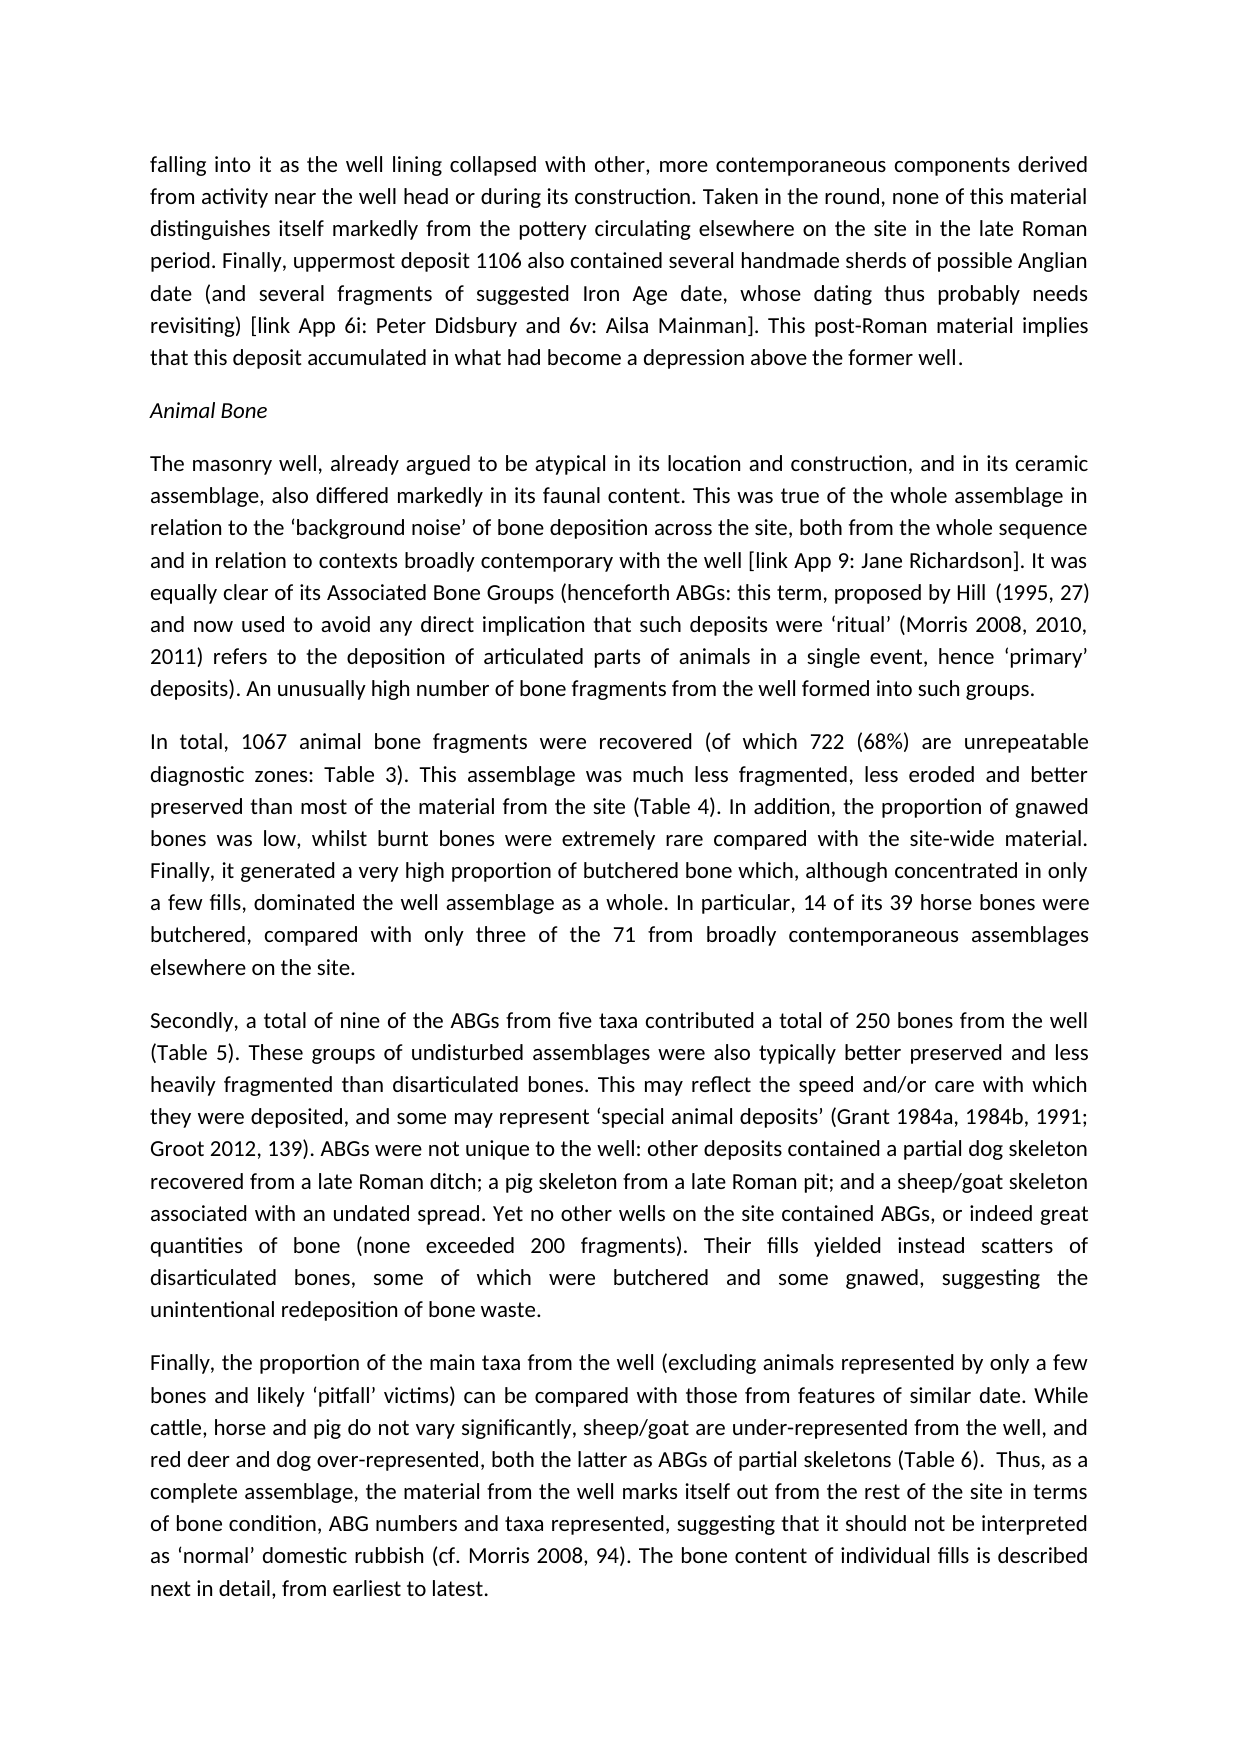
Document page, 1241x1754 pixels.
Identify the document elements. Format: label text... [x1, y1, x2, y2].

text In total, 1067 animal bone fragments were recovered (of which 722 (68%) are unrepeatable diagnostic zones: Table 3). This assemblage was much less fragmented, less eroded and better preserved than most of the material from the site (Table 4). In addition, the proportion of gnawed bones was low, whilst burnt bones were extremely rare compared with the site-wide material. Finally, it generated a very high proportion of butchered bone which, although concentrated in only a few fills, dominated the well assemblage as a whole. In particular, 14 of its 39 horse bones were butchered, compared with only three of the 71 from broadly contemporaneous assemblages elsewhere on the site. [150, 727, 1090, 981]
text Animal Bone [150, 396, 1090, 424]
text Finally, the proportion of the main taxa from the well (excluding animals represented by only a few bones and likely ‘pitfall’ victims) can be compared with those from features of similar date. While cattle, horse and pig do not vary significantly, sheep/goat are under-represented from the well, and red deer and dog over-represented, both the latter as ABGs of partial skeletons (Table 6). Thus, as a complete assemblage, the material from the well marks itself out from the rest of the site in terms of bone condition, ABG numbers and taxa represented, suggesting that it should not be interpreted as ‘normal’ domestic rubbish (cf. Morris 2008, 94). The bone content of individual fills is described next in detail, from earliest to latest. [150, 1348, 1090, 1602]
text The masonry well, already argued to be atypical in its location and construction, and in its ceramic assemblage, also differed markedly in its faunal content. This was true of the whole assemblage in relation to the ‘background noise’ of bone deposition across the site, both from the whole sequence and in relation to contexts broadly contemporary with the well [link App 9: Jane Richardson]. It was equally clear of its Associated Bone Groups (henceforth ABGs: this term, proposed by Hill (1995, 27) and now used to avoid any direct implication that such deposits were ‘ritual’ (Morris 2008, 2010, 2011) refers to the deposition of articulated parts of animals in a single event, hence ‘primary’ deposits). An unusually high number of bone fragments from the well formed into such groups. [150, 449, 1090, 702]
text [150, 150, 1090, 371]
text Secondly, a total of nine of the ABGs from five taxa contributed a total of 250 bones from the well (Table 5). These groups of undisturbed assemblages were also typically better preserved and less heavily fragmented than disarticulated bones. This may reflect the speed and/or care with which they were deposited, and some may represent ‘special animal deposits’ (Grant 1984a, 1984b, 1991; Groot 2012, 139). ABGs were not unique to the well: other deposits contained a partial dog skeleton recovered from a late Roman ditch; a pig skeleton from a late Roman pit; and a sheep/goat skeleton associated with an undated spread. Yet no other wells on the site contained ABGs, or indeed great quantities of bone (none exceeded 200 fragments). Their fills yielded instead scatters of disarticulated bones, some of which were butchered and some gnawed, suggesting the unintentional redeposition of bone waste. [150, 1006, 1090, 1323]
